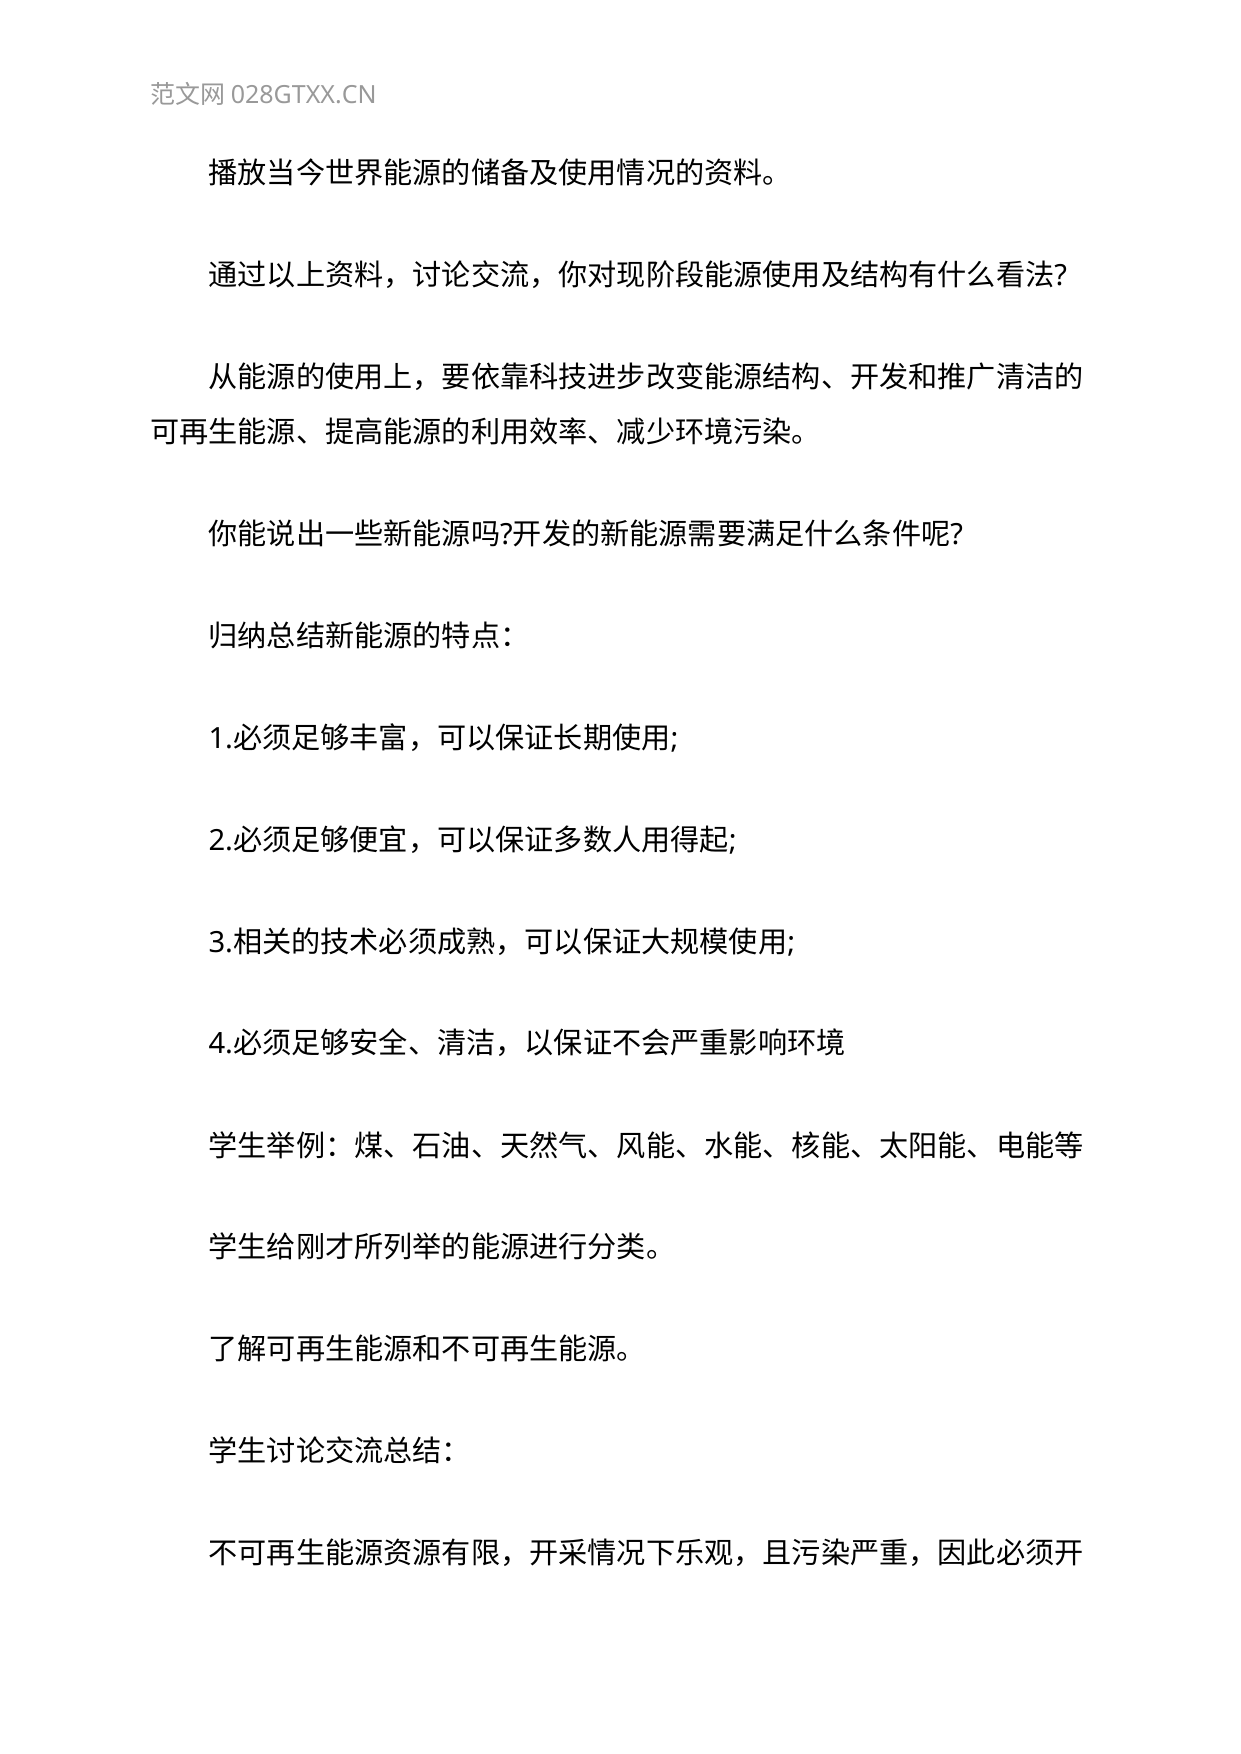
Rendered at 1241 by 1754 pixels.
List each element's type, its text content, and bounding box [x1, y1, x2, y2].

text 学生给刚才所列举的能源进行分类。 [150, 1224, 1090, 1266]
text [150, 1529, 1090, 1571]
text 播放当今世界能源的储备及使用情况的资料。 [150, 150, 1090, 192]
text 你能说出一些新能源吗?开发的新能源需要满足什么条件呢? [150, 510, 1090, 553]
text 2.必须足够便宜，可以保证多数人用得起; [150, 816, 1090, 858]
text 3.相关的技术必须成熟，可以保证大规模使用; [150, 918, 1090, 961]
text 了解可再生能源和不可再生能源。 [150, 1326, 1090, 1368]
text 学生举例：煤、石油、天然气、风能、水能、核能、太阳能、电能等 [150, 1122, 1090, 1164]
text 通过以上资料，讨论交流，你对现阶段能源使用及结构有什么看法? [150, 252, 1090, 294]
text 学生讨论交流总结： [150, 1427, 1090, 1470]
text 4.必须足够安全、清洁，以保证不会严重影响环境 [150, 1020, 1090, 1062]
text 从能源的使用上，要依靠科技进步改变能源结构、开发和推广清洁的可再生能源、提高能源的利用效率、减少环境污染。 [150, 354, 1090, 451]
text 归纳总结新能源的特点： [150, 612, 1090, 655]
text 1.必须足够丰富，可以保证长期使用; [150, 714, 1090, 757]
